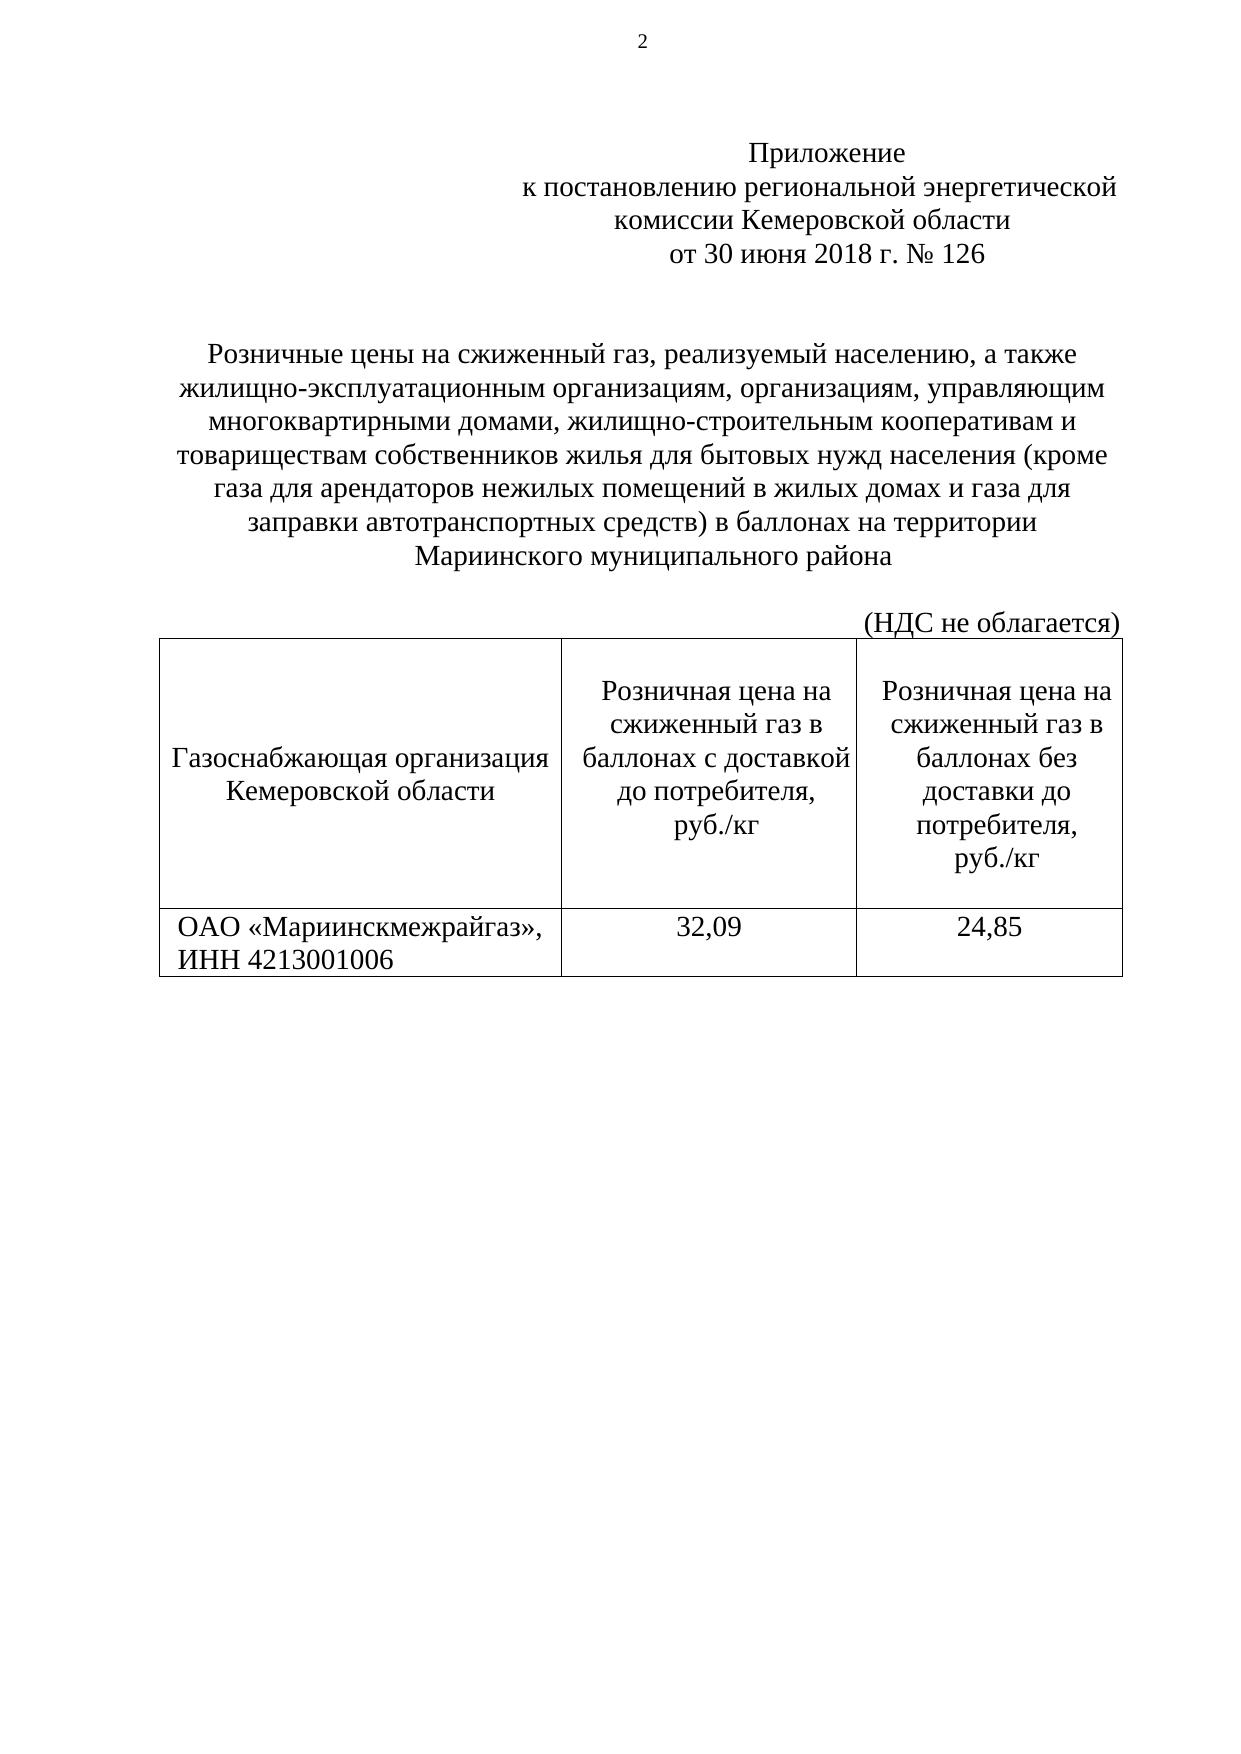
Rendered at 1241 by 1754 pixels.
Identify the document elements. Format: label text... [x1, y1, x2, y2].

text Приложение [502, 135, 1122, 169]
text (НДС не облагается) [162, 605, 1122, 638]
text к постановлению региональной энергетической комиссии Кемеровской области [502, 169, 1122, 236]
table_cell 32,09 [562, 909, 856, 976]
table_cell ОАО «Мариинскмежрайгаз», ИНН 4213001006 [160, 909, 561, 976]
table_cell 24,85 [857, 909, 1122, 976]
table_header Розничная цена на сжиженный газ в баллонах с доставкой до потребителя, руб./кг [562, 639, 856, 908]
table_header Газоснабжающая организация Кемеровской области [160, 639, 561, 908]
text от 30 июня 2018 г. № 126 [532, 236, 1122, 269]
text Мариинского муниципального района [162, 538, 1122, 571]
table_header Розничная цена на сжиженный газ в баллонах без доставки до потребителя, руб./кг [857, 639, 1122, 908]
text Розничные цены на сжиженный газ, реализуемый населению, а также жилищно-эксплуатационным организациям, организациям, управляющим многоквартирными домами, жилищно-строительным кооперативам и товариществам собственников жилья для бытовых нужд населения (кроме газа для арендаторов нежилых помещений в жилых домах и газа для заправки автотранспортных средств) в баллонах на территории [162, 336, 1122, 538]
